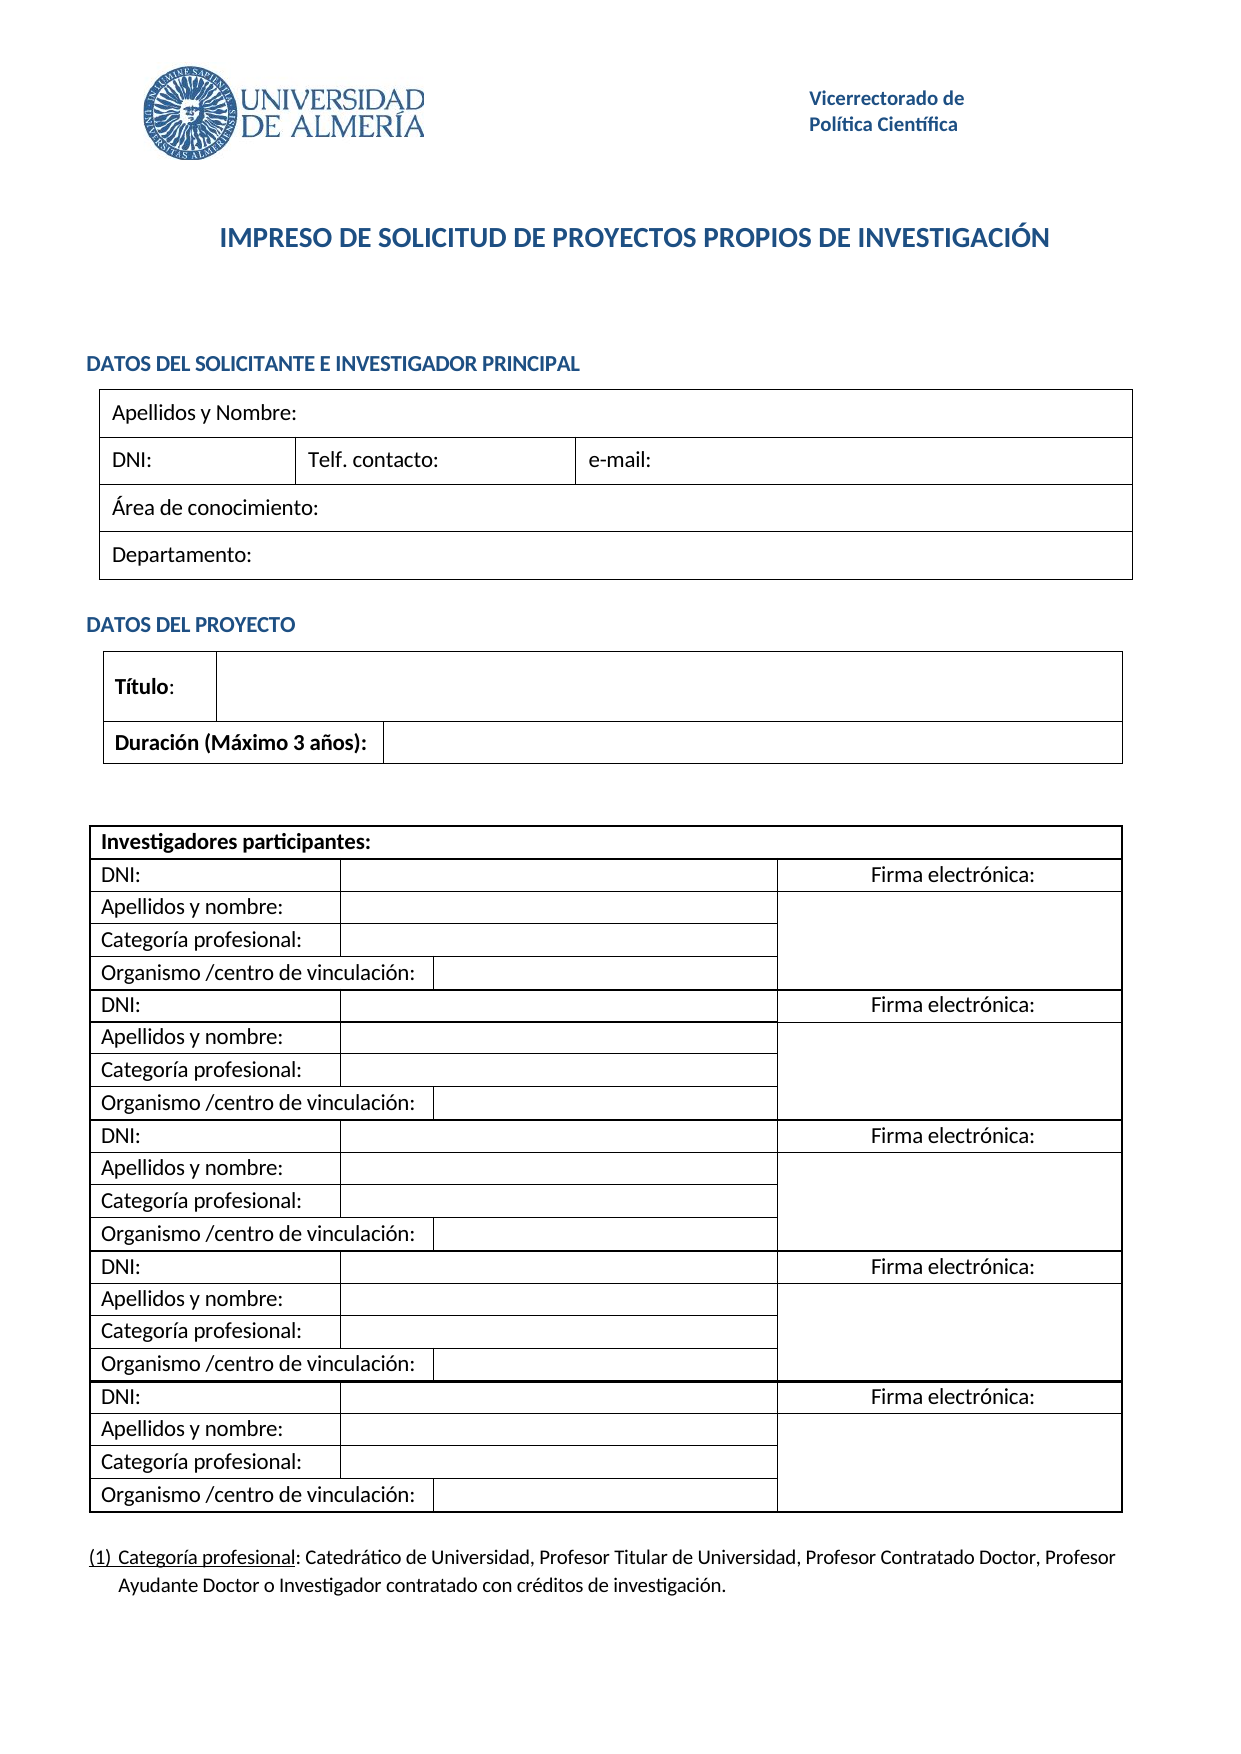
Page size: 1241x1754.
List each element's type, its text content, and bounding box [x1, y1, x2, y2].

table_cell DNI: [91, 1383, 340, 1413]
table_cell Área de conocimiento: [100, 485, 1132, 531]
table_cell [434, 1349, 777, 1380]
table_cell DNI: [91, 1252, 340, 1283]
table_cell [384, 722, 1122, 762]
table_cell [341, 1284, 777, 1314]
table_cell [341, 1023, 777, 1053]
table_cell [341, 1414, 777, 1445]
table_header Apellidos y Nombre: [100, 390, 1132, 437]
table_cell [778, 1414, 1121, 1511]
table_cell Apellidos y nombre: [91, 892, 340, 923]
table_cell DNI: [91, 991, 340, 1021]
table_cell DNI: [100, 438, 295, 484]
table_cell [434, 957, 777, 988]
table_cell [434, 1218, 777, 1250]
list Categoría profesional: Catedrático de Universidad, Profesor Titular de Universidad, Profesor Contratado Doctor, Profesor Ayudante Doctor o Investigador contratado con créditos de investigación. [88, 1544, 1158, 1597]
table_cell Firma electrónica: [778, 860, 1121, 891]
table_cell [341, 860, 777, 891]
table_cell Apellidos y nombre: [91, 1153, 340, 1184]
table_header Investigadores participantes: [91, 827, 1121, 858]
table_cell Categoría profesional: [91, 1054, 340, 1086]
table_cell DNI: [91, 1121, 340, 1152]
table_cell Organismo /centro de vinculación: [91, 1218, 433, 1250]
table_cell Firma electrónica: [778, 1121, 1121, 1152]
table_cell Organismo /centro de vinculación: [91, 1479, 433, 1511]
table_cell Apellidos y nombre: [91, 1414, 340, 1445]
table_cell e-mail: [576, 438, 1132, 484]
text DATOS DEL PROYECTO [86, 610, 1213, 638]
table_cell Categoría profesional: [91, 1446, 340, 1478]
table_cell [434, 1479, 777, 1511]
table_header Título: [104, 652, 216, 721]
table_header [217, 652, 1122, 721]
table_cell Categoría profesional: [91, 924, 340, 956]
table_cell [778, 1023, 1121, 1119]
table_cell Firma electrónica: [778, 1252, 1121, 1283]
table_cell [341, 1252, 777, 1283]
table_cell [341, 1121, 777, 1152]
table_cell Apellidos y nombre: [91, 1023, 340, 1053]
table_cell [341, 924, 777, 956]
table_cell Organismo /centro de vinculación: [91, 1087, 433, 1119]
table_cell [341, 1054, 777, 1086]
table_cell [341, 1185, 777, 1217]
table_cell [341, 892, 777, 923]
table_cell [341, 1153, 777, 1184]
table_cell Firma electrónica: [778, 1383, 1121, 1413]
table_cell Firma electrónica: [778, 991, 1121, 1021]
text DATOS DEL SOLICITANTE E INVESTIGADOR PRINCIPAL [86, 349, 1213, 377]
table_cell [341, 1383, 777, 1413]
table_cell [778, 1153, 1121, 1250]
table_cell Duración (Máximo 3 años): [104, 722, 383, 762]
table_cell Categoría profesional: [91, 1316, 340, 1347]
table_cell Organismo /centro de vinculación: [91, 957, 433, 988]
table_cell [778, 1284, 1121, 1380]
table_cell DNI: [91, 860, 340, 891]
text IMPRESO DE SOLICITUD DE PROYECTOS PROPIOS DE INVESTIGACIÓN [118, 219, 1152, 255]
table_cell [434, 1087, 777, 1119]
table_cell [341, 1446, 777, 1478]
table_cell [778, 892, 1121, 988]
table_cell Categoría profesional: [91, 1185, 340, 1217]
table_cell [341, 1316, 777, 1347]
table_cell [341, 991, 777, 1021]
table_cell Organismo /centro de vinculación: [91, 1349, 433, 1380]
table_cell Departamento: [100, 532, 1132, 578]
table_cell Apellidos y nombre: [91, 1284, 340, 1314]
table_cell Telf. contacto: [296, 438, 575, 484]
picture [142, 62, 424, 159]
